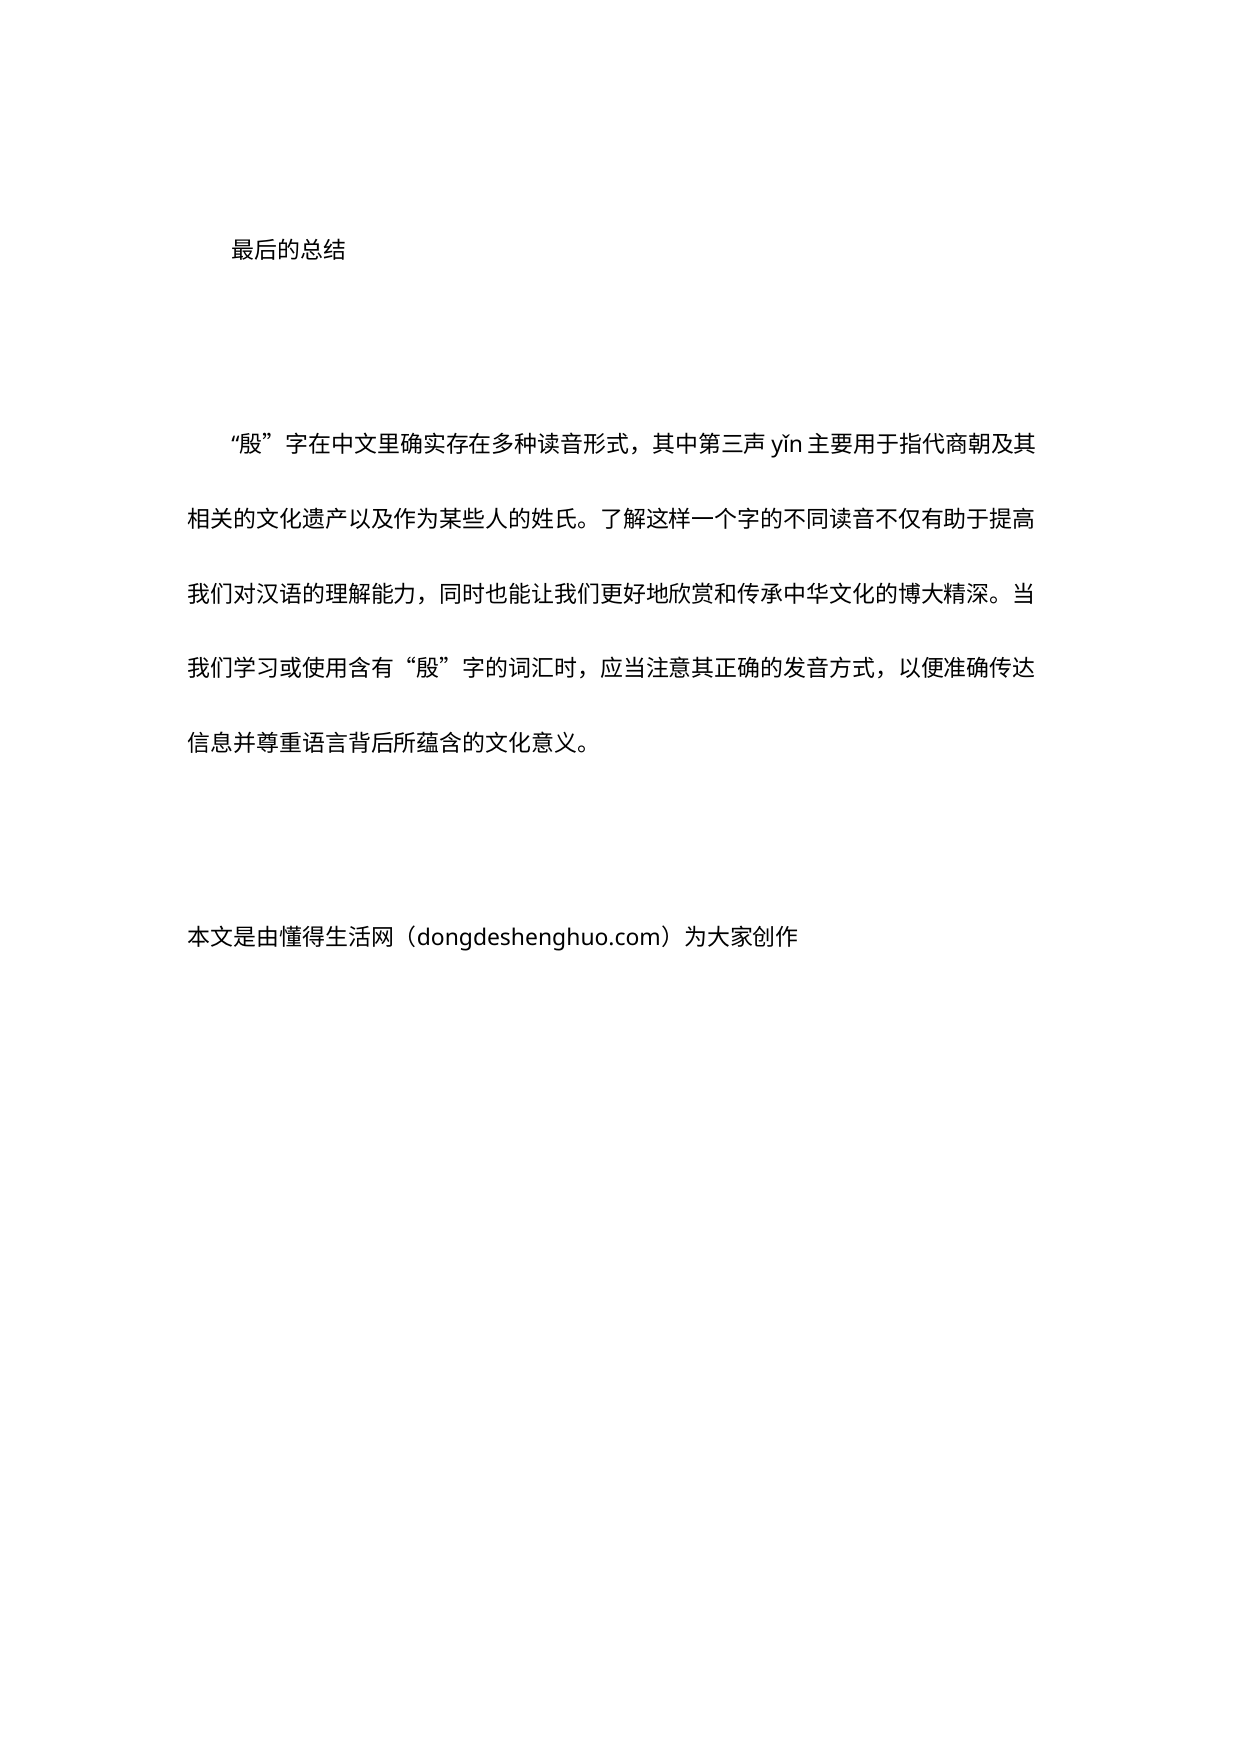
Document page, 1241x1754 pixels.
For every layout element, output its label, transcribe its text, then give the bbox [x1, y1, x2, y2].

text “殷”字在中文里确实存在多种读音形式，其中第三声yǐn主要用于指代商朝及其相关的文化遗产以及作为某些人的姓氏。了解这样一个字的不同读音不仅有助于提高我们对汉语的理解能力，同时也能让我们更好地欣赏和传承中华文化的博大精深。当我们学习或使用含有“殷”字的词汇时，应当注意其正确的发音方式，以便准确传达信息并尊重语言背后所蕴含的文化意义。 [187, 410, 1053, 774]
text 本文是由懂得生活网（dongdeshenghuo.com）为大家创作 [187, 903, 1053, 968]
text 最后的总结 [187, 216, 1053, 281]
